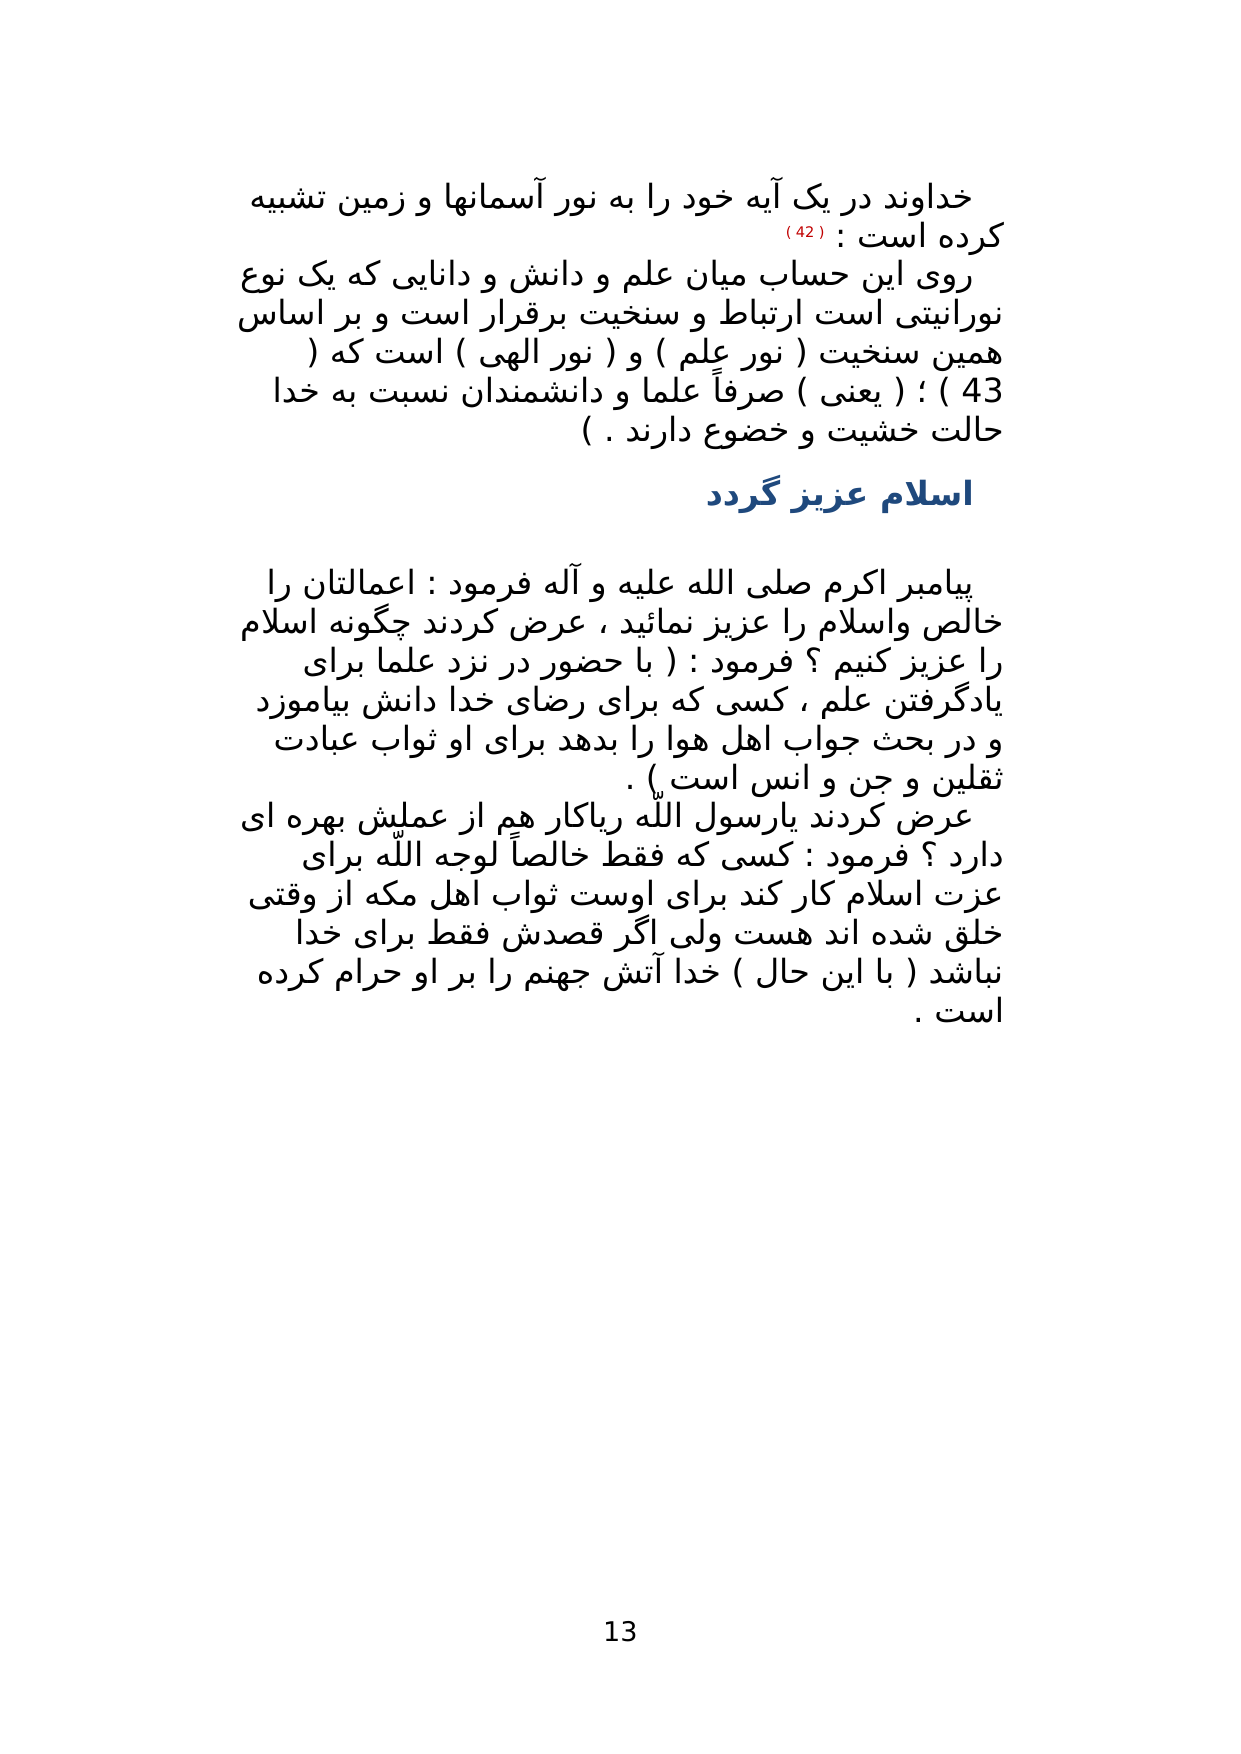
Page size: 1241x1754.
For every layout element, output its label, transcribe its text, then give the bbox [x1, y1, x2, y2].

text عرض کردند یارسول اللّه ریاکار هم از عملش بهره ای دارد ؟ فرمود : کسی که فقط خالصاً لوجه اللّه برای عزت اسلام کار کند برای اوست ثواب اهل مکه از وقتی خلق شده اند هست ولی اگر قصدش فقط برای خدا نباشد ( با این حال ) خدا آتش جهنم را بر او حرام کرده است . [236, 797, 1004, 1030]
text روی این حساب میان علم و دانش و دانایی که یک نوع نورانیتی است ارتباط و سنخیت برقرار است و بر اساس همین سنخیت ( نور علم ) و ( نور الهی ) است که ( 43 ) ؛ ( یعنی ) صرفاً علما و دانشمندان نسبت به خدا حالت خشیت و خضوع دارند . ) [236, 255, 1004, 449]
text پیامبر اکرم صلی الله علیه و آله فرمود : اعمالتان را خالص واسلام را عزیز نمائید ، عرض کردند چگونه اسلام را عزیز کنیم ؟ فرمود : ( با حضور در نزد علما برای یادگرفتن علم ، کسی که برای رضای خدا دانش بیاموزد و در بحث جواب اهل هوا را بدهد برای او ثواب عبادت ثقلین و جن و انس است ) . [236, 564, 1004, 797]
text خداوند در یک آیه خود را به نور آسمانها و زمین تشبیه کرده است : ( 42 ) [236, 177, 1004, 255]
subtitle اسلام عزیز گردد [236, 474, 1004, 513]
